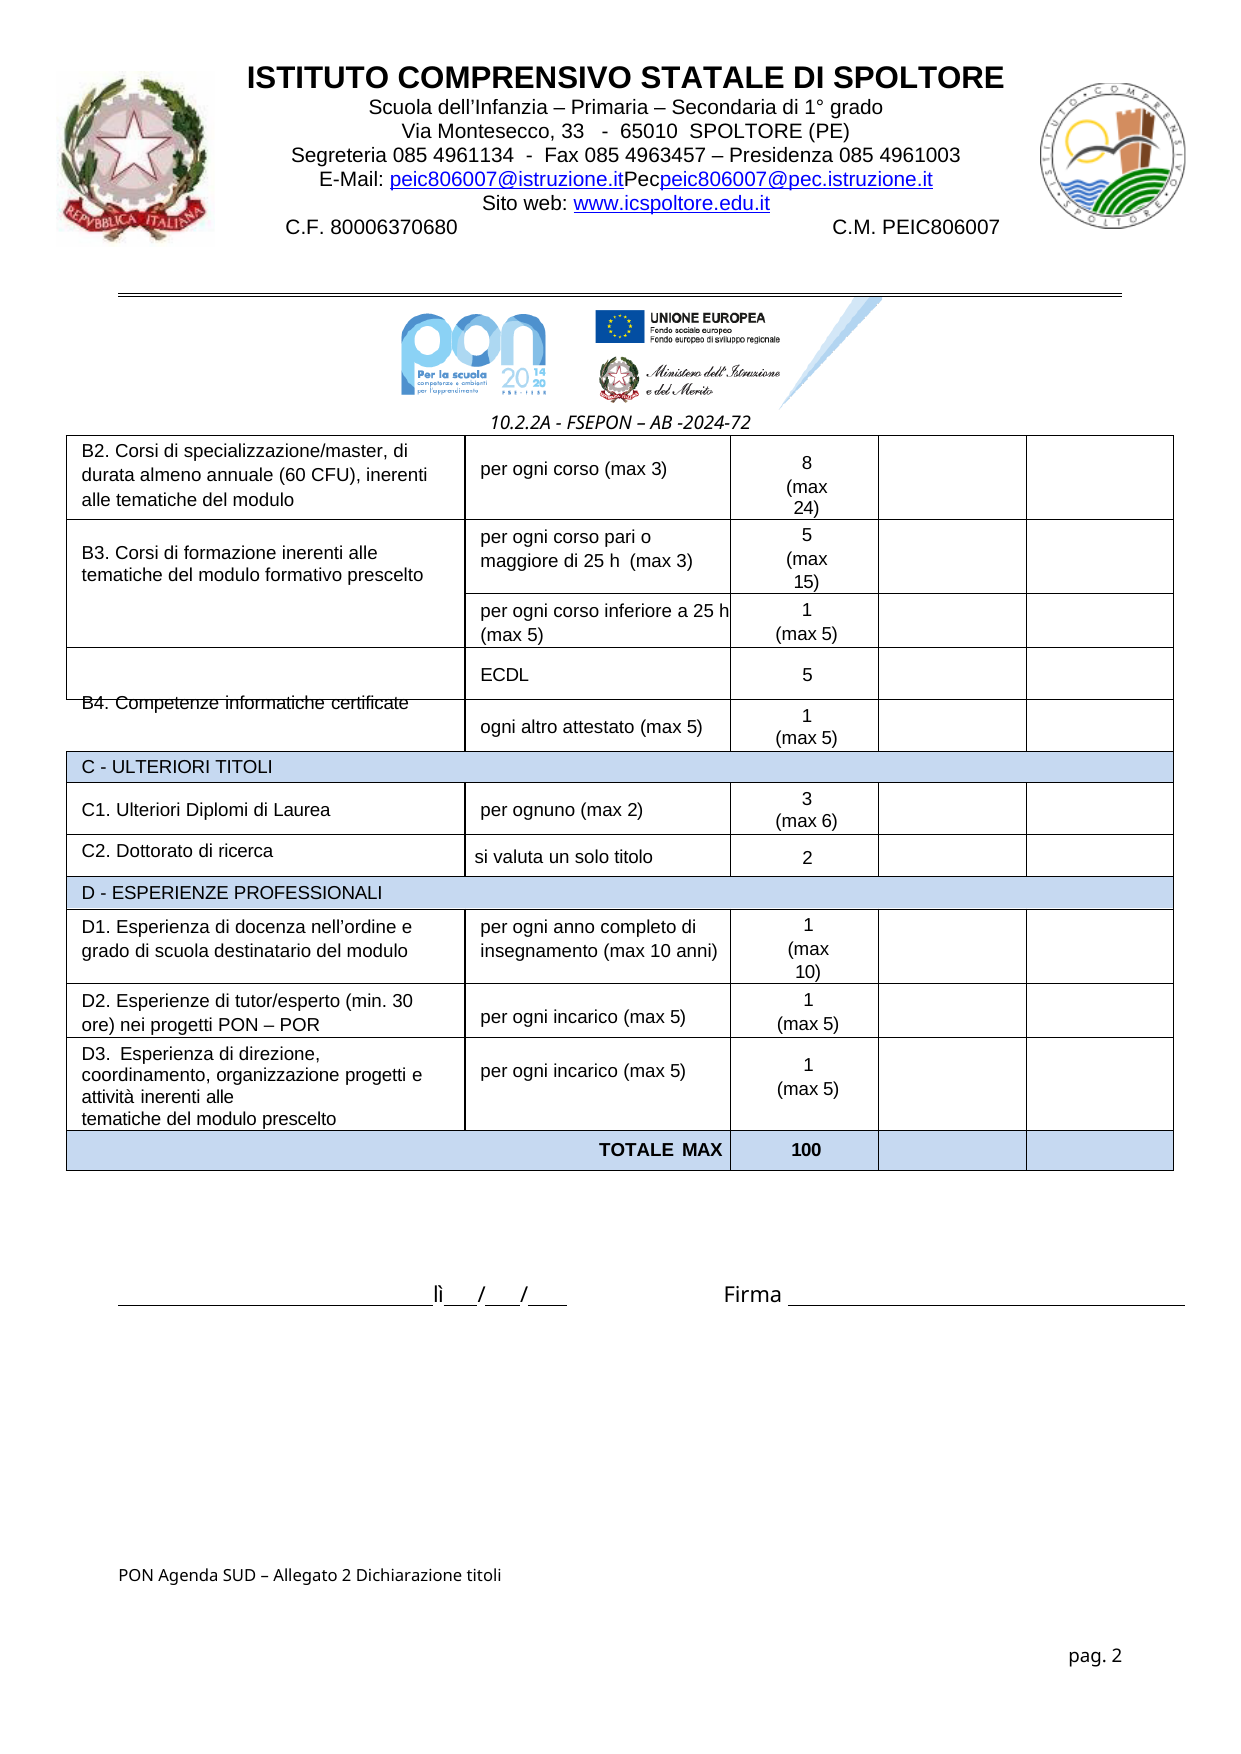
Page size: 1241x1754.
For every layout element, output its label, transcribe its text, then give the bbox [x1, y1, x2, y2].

table_cell 3 (max 6) [731, 783, 878, 834]
table_cell D3. Esperienza di direzione, coordinamento, organizzazione progetti e attività inerenti alle tematiche del modulo prescelto [67, 1038, 464, 1129]
table_cell C - ULTERIORI TITOLI [67, 752, 1173, 782]
table_cell 1 (max 5) [731, 594, 878, 647]
table_cell ECDL [466, 648, 730, 699]
table_cell per ogni corso inferiore a 25 h (max 5) [466, 594, 730, 647]
table_cell [879, 1038, 1026, 1129]
table_cell B2. Corsi di specializzazione/master, di durata almeno annuale (60 CFU), inerenti alle tematiche del modulo [67, 436, 464, 518]
table_cell [1027, 520, 1173, 593]
picture [1040, 83, 1186, 229]
table_cell TOTALE MAX [67, 1131, 730, 1170]
table_cell 8 (max 24) [731, 436, 878, 518]
table_cell D2. Esperienze di tutor/esperto (min. 30 ore) nei progetti PON – POR [67, 984, 464, 1037]
table_cell 1 (max 5) [731, 1038, 878, 1129]
table_cell [879, 1131, 1026, 1170]
table_cell D1. Esperienza di docenza nell’ordine e grado di scuola destinatario del modulo [67, 910, 464, 983]
table_cell C1. Ulteriori Diplomi di Laurea [67, 783, 464, 834]
table_cell per ogni corso (max 3) [466, 436, 730, 518]
table_cell [1027, 984, 1173, 1037]
table_cell [879, 436, 1026, 518]
table_cell [1027, 1038, 1173, 1129]
table_cell [879, 984, 1026, 1037]
table_cell 5 [731, 648, 878, 699]
table_cell per ogni corso pari o maggiore di 25 h (max 3) [466, 520, 730, 593]
table_cell per ognuno (max 2) [466, 783, 730, 834]
table_cell [879, 648, 1026, 699]
table_cell 5 (max 15) [731, 520, 878, 593]
table_cell si valuta un solo titolo [466, 835, 730, 876]
table_cell 1 (max 10) [731, 910, 878, 983]
table_cell per ogni incarico (max 5) [466, 984, 730, 1037]
table_cell per ogni anno completo di insegnamento (max 10 anni) [466, 910, 730, 983]
table_cell [1027, 835, 1173, 876]
table_cell [879, 594, 1026, 647]
table_cell [1027, 436, 1173, 518]
table_cell 2 [731, 835, 878, 876]
table_cell [1027, 648, 1173, 699]
table_cell [879, 835, 1026, 876]
picture [358, 297, 883, 410]
table_cell B3. Corsi di formazione inerenti alle tematiche del modulo formativo prescelto [67, 520, 464, 647]
table_cell C2. Dottorato di ricerca [67, 835, 464, 876]
table_cell [879, 520, 1026, 593]
table_cell ogni altro attestato (max 5) [466, 700, 730, 751]
table_cell [1027, 700, 1173, 751]
table_cell [1027, 910, 1173, 983]
table_cell [879, 783, 1026, 834]
table_cell per ogni incarico (max 5) [466, 1038, 730, 1129]
table_cell [879, 700, 1026, 751]
table_cell [1027, 1131, 1173, 1170]
table_cell 100 [731, 1131, 878, 1170]
table_cell [1027, 783, 1173, 834]
table_cell 1 (max 5) [731, 984, 878, 1037]
table_cell [879, 910, 1026, 983]
text lì / / Firma [118, 1279, 1122, 1309]
table_cell [1027, 594, 1173, 647]
table_cell 1 (max 5) [731, 700, 878, 751]
table_cell B4. Competenze informatiche certificate [67, 648, 464, 699]
table_cell D - ESPERIENZE PROFESSIONALI [67, 877, 1173, 908]
